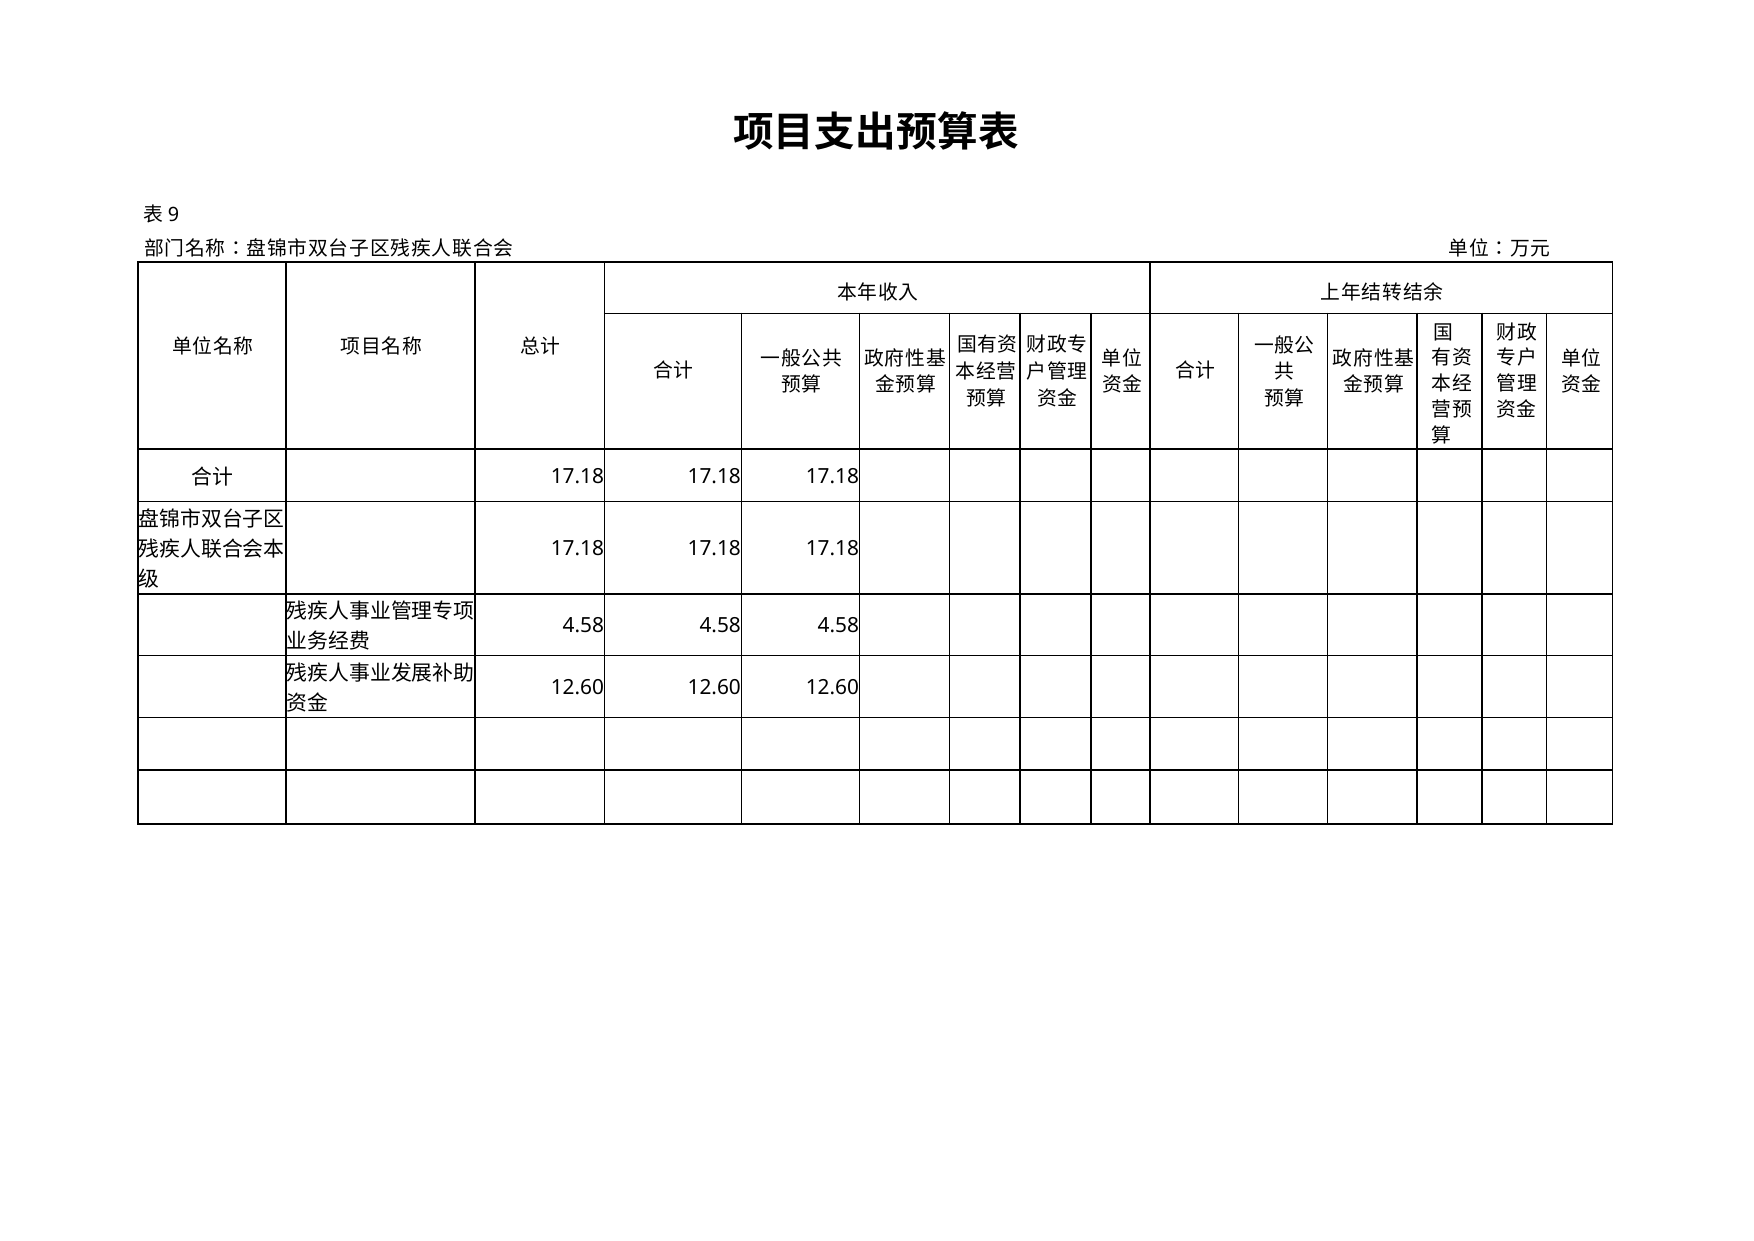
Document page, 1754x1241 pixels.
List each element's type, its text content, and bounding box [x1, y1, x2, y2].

table_cell [950, 771, 1019, 823]
table_cell [1483, 771, 1546, 823]
table_cell [1021, 656, 1090, 717]
table_cell [1418, 718, 1481, 769]
table_cell [1483, 656, 1546, 717]
table_cell 一般公共预算 [742, 314, 859, 448]
table_header 上年结转结余 [1151, 263, 1612, 313]
table_cell 12.60 [605, 656, 741, 717]
table_cell [1151, 656, 1238, 717]
table_cell [1021, 450, 1090, 501]
table_cell [1092, 450, 1149, 501]
table_cell 17.18 [605, 502, 741, 593]
table_cell [1021, 718, 1090, 769]
table_cell [950, 718, 1019, 769]
table_cell 残疾人事业管理专项业务经费 [287, 595, 474, 655]
table_cell [1483, 718, 1546, 769]
table_cell [1239, 656, 1327, 717]
table_cell 单位资金 [1092, 314, 1149, 448]
table_header 本年收入 [605, 263, 1149, 313]
table_cell 4.58 [605, 595, 741, 655]
table_cell 17.18 [476, 450, 604, 501]
table_cell [1092, 502, 1149, 593]
table_cell 国有资 本经营 预算 [950, 314, 1019, 448]
table_cell [1021, 771, 1090, 823]
table_cell [139, 595, 285, 655]
table_cell [1092, 595, 1149, 655]
text 项目支出预算表 [733, 106, 1614, 157]
table_cell [742, 718, 859, 769]
table_cell 12.60 [742, 656, 859, 717]
table_cell 4.58 [742, 595, 859, 655]
table_cell 17.18 [476, 502, 604, 593]
table_cell [1418, 595, 1481, 655]
table_cell [1328, 718, 1416, 769]
table_cell [287, 718, 474, 769]
table_cell 合计 [605, 314, 741, 448]
text 部门名称：盘锦市双台子区残疾人联合会 单位：万元 [144, 234, 1614, 261]
table_cell [1547, 771, 1612, 823]
table_cell [139, 718, 285, 769]
table_cell [605, 718, 741, 769]
table_cell 一般公共 预算 [1239, 314, 1327, 448]
table_cell [950, 595, 1019, 655]
table_cell [1328, 771, 1416, 823]
table_cell [950, 450, 1019, 501]
table_cell [1239, 595, 1327, 655]
text 表9 [143, 201, 1614, 226]
table_cell 财政专 户管理 资金 [1021, 314, 1090, 448]
table_cell [950, 656, 1019, 717]
table_cell [1092, 718, 1149, 769]
table_cell [860, 656, 949, 717]
table_cell 财政专户管理资金 [1483, 314, 1546, 448]
table_cell [1151, 595, 1238, 655]
table_cell [605, 771, 741, 823]
table_cell [860, 718, 949, 769]
table_cell [287, 771, 474, 823]
table_cell [1328, 595, 1416, 655]
table_cell [1151, 718, 1238, 769]
table_cell [1092, 656, 1149, 717]
table_cell [860, 450, 949, 501]
table_cell 17.18 [742, 450, 859, 501]
table_cell [1092, 771, 1149, 823]
table_header 项目名称 [287, 263, 474, 448]
table_cell [1239, 771, 1327, 823]
table_cell [139, 771, 285, 823]
table_cell [1328, 450, 1416, 501]
table_cell [1547, 595, 1612, 655]
table_cell 17.18 [742, 502, 859, 593]
table_cell 政府性基金预算 [860, 314, 949, 448]
table_cell 4.58 [476, 595, 604, 655]
table_cell [860, 502, 949, 593]
table_header 单位名称 [139, 263, 285, 448]
table_cell 单位资金 [1547, 314, 1612, 448]
table_cell [1483, 502, 1546, 593]
table_cell 残疾人事业发展补助资金 [287, 656, 474, 717]
table_cell [1547, 656, 1612, 717]
table_cell [860, 771, 949, 823]
table_cell [742, 771, 859, 823]
table_cell 盘锦市双台子区残疾人联合会本级 [139, 502, 285, 593]
table_cell [1547, 718, 1612, 769]
table_cell 国有资本经营预算 [1418, 314, 1481, 448]
table_cell 合计 [1151, 314, 1238, 448]
table_cell 政府性基金预算 [1328, 314, 1416, 448]
table_cell [1483, 450, 1546, 501]
table_cell [1151, 771, 1238, 823]
table_cell [476, 718, 604, 769]
table_header 总计 [476, 263, 604, 448]
table_cell 17.18 [605, 450, 741, 501]
table_cell [1151, 502, 1238, 593]
table_cell [860, 595, 949, 655]
table_cell [1239, 450, 1327, 501]
table_cell [1328, 502, 1416, 593]
table_cell [950, 502, 1019, 593]
table_cell [1418, 771, 1481, 823]
table_cell [1151, 450, 1238, 501]
table_cell [287, 502, 474, 593]
table_cell [1418, 656, 1481, 717]
table_cell [1239, 502, 1327, 593]
table_cell [1021, 502, 1090, 593]
table_cell [1547, 450, 1612, 501]
table_cell [1418, 502, 1481, 593]
table_cell [1239, 718, 1327, 769]
table_cell [139, 656, 285, 717]
table_cell [287, 450, 474, 501]
table_cell [1547, 502, 1612, 593]
table_cell [1483, 595, 1546, 655]
table_cell [476, 771, 604, 823]
table_cell 合计 [139, 450, 285, 501]
table_cell [1021, 595, 1090, 655]
table_cell [1418, 450, 1481, 501]
table_cell [1328, 656, 1416, 717]
table_cell 12.60 [476, 656, 604, 717]
